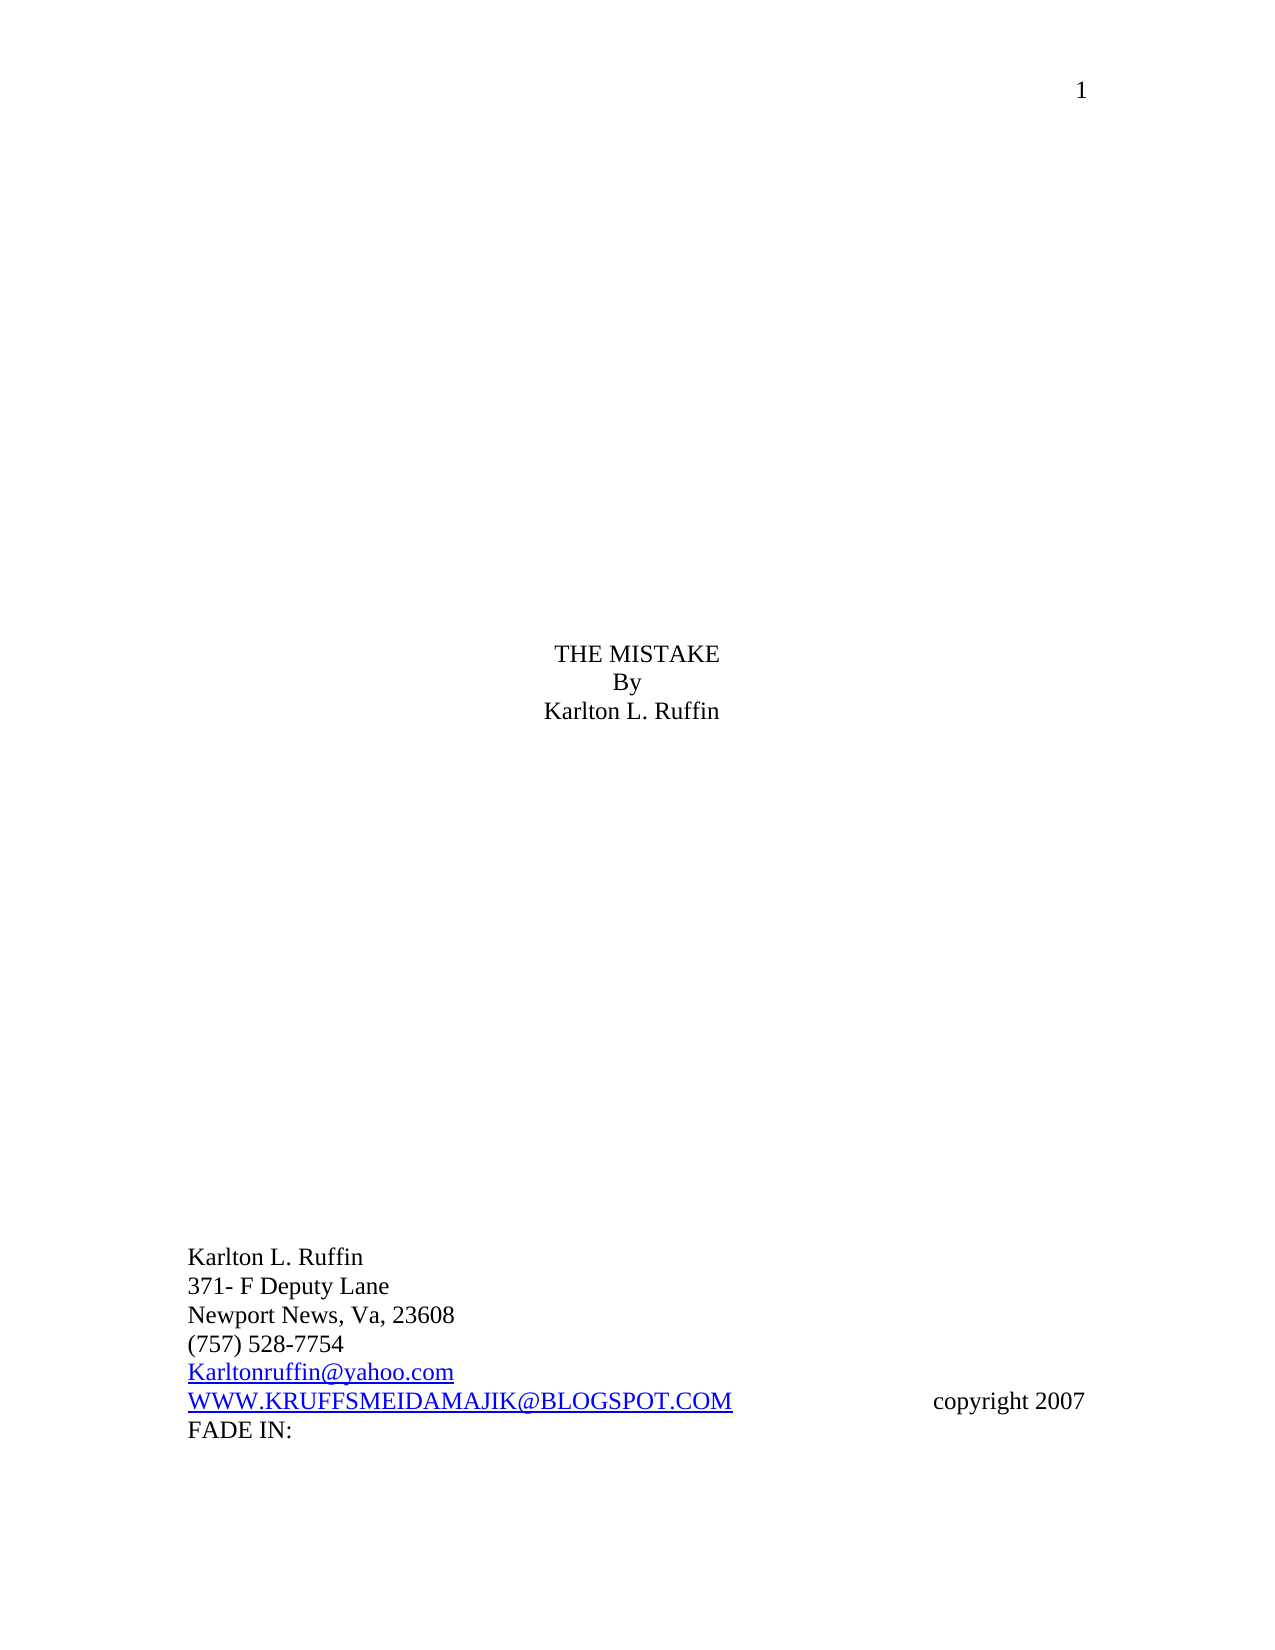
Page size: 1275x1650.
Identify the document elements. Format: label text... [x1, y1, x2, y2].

text WWW.KRUFFSMEIDAMAJIK@BLOGSPOT.COM copyright 2007 [187, 1386, 1087, 1415]
text Karlton L. Ruffin [187, 1242, 1087, 1271]
text (757) 528-7754 [187, 1329, 1087, 1357]
text FADE IN: [187, 1415, 1087, 1444]
text 371- F Deputy Lane [187, 1271, 1087, 1300]
text Karltonruffin@yahoo.com [187, 1357, 1087, 1386]
text By [262, 667, 1087, 696]
text Newport News, Va, 23608 [187, 1300, 1087, 1329]
text THE MISTAKE [187, 639, 1087, 667]
text Karlton L. Ruffin [262, 696, 1087, 725]
